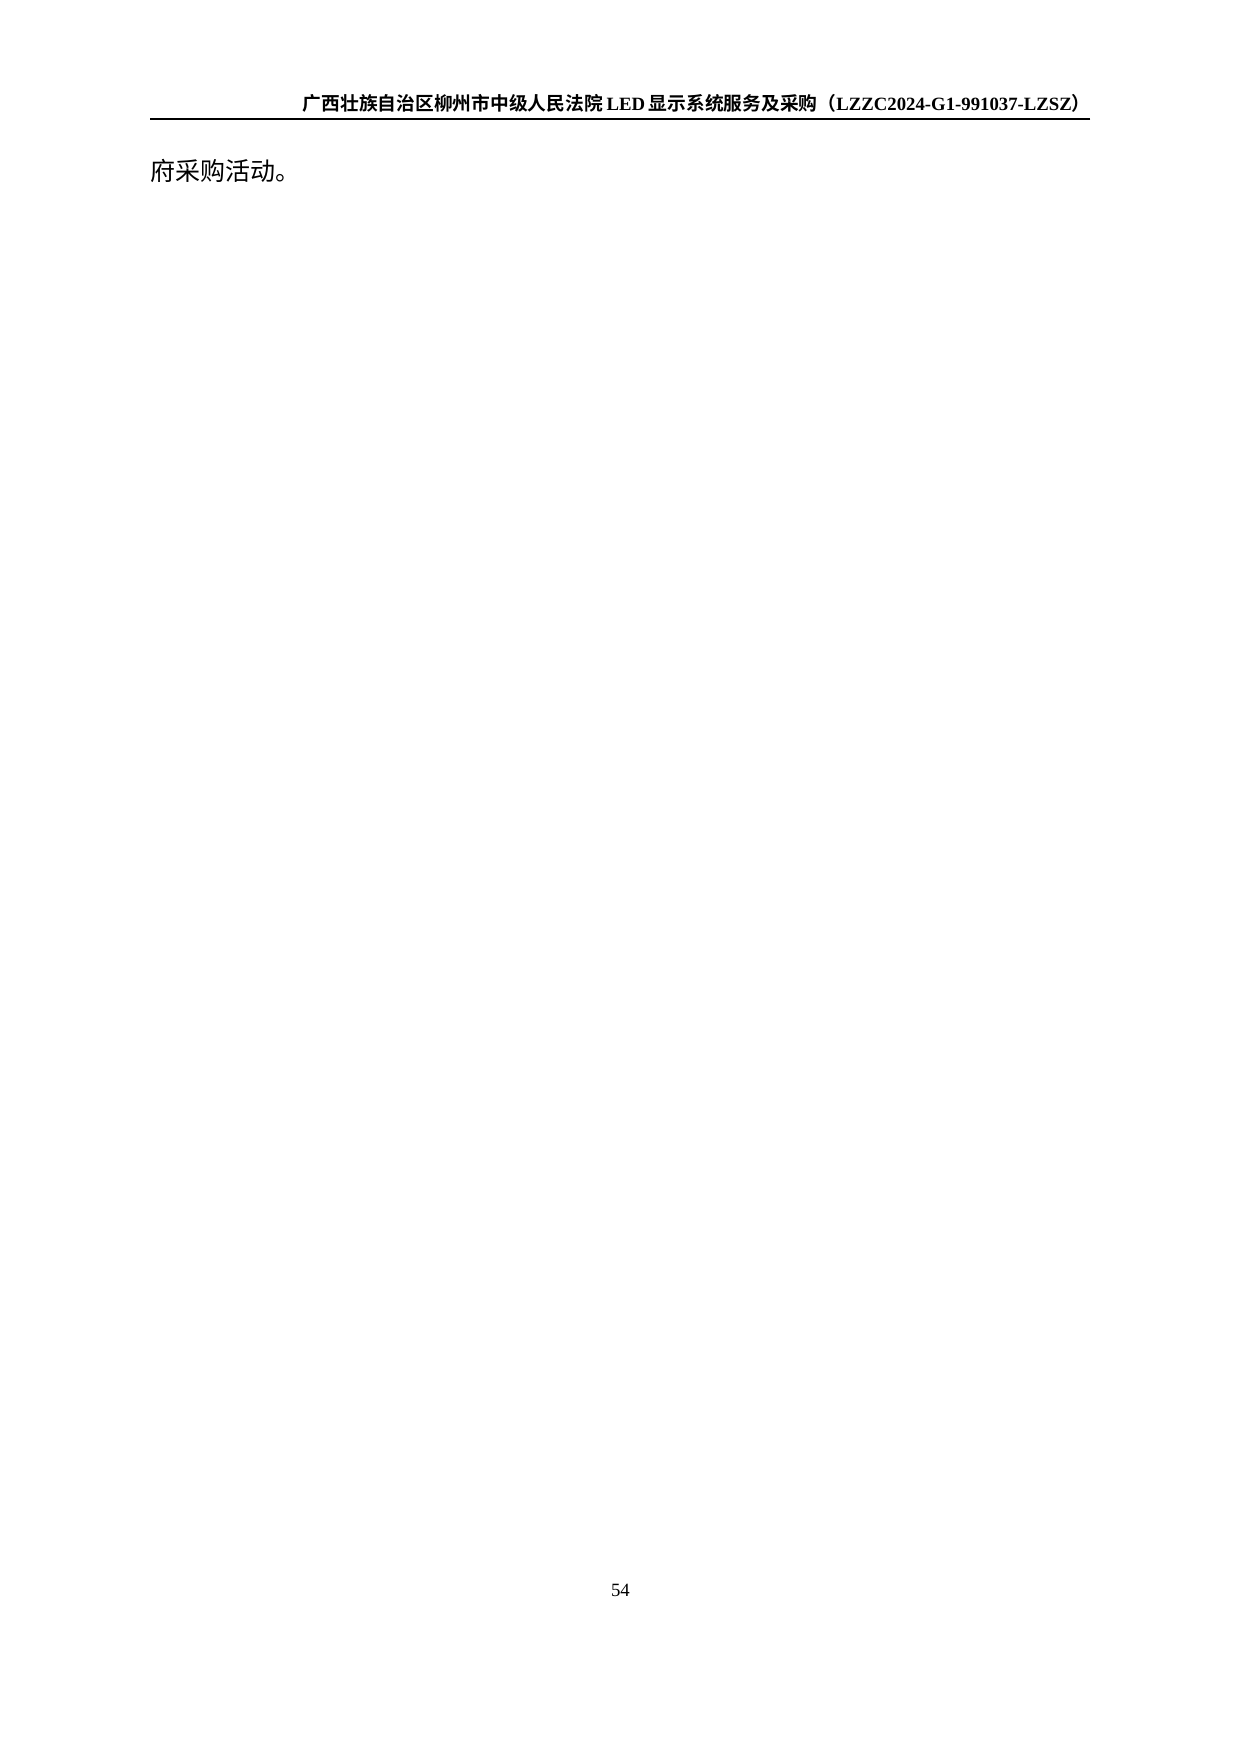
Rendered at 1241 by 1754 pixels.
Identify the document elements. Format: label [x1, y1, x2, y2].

text [150, 150, 1139, 187]
